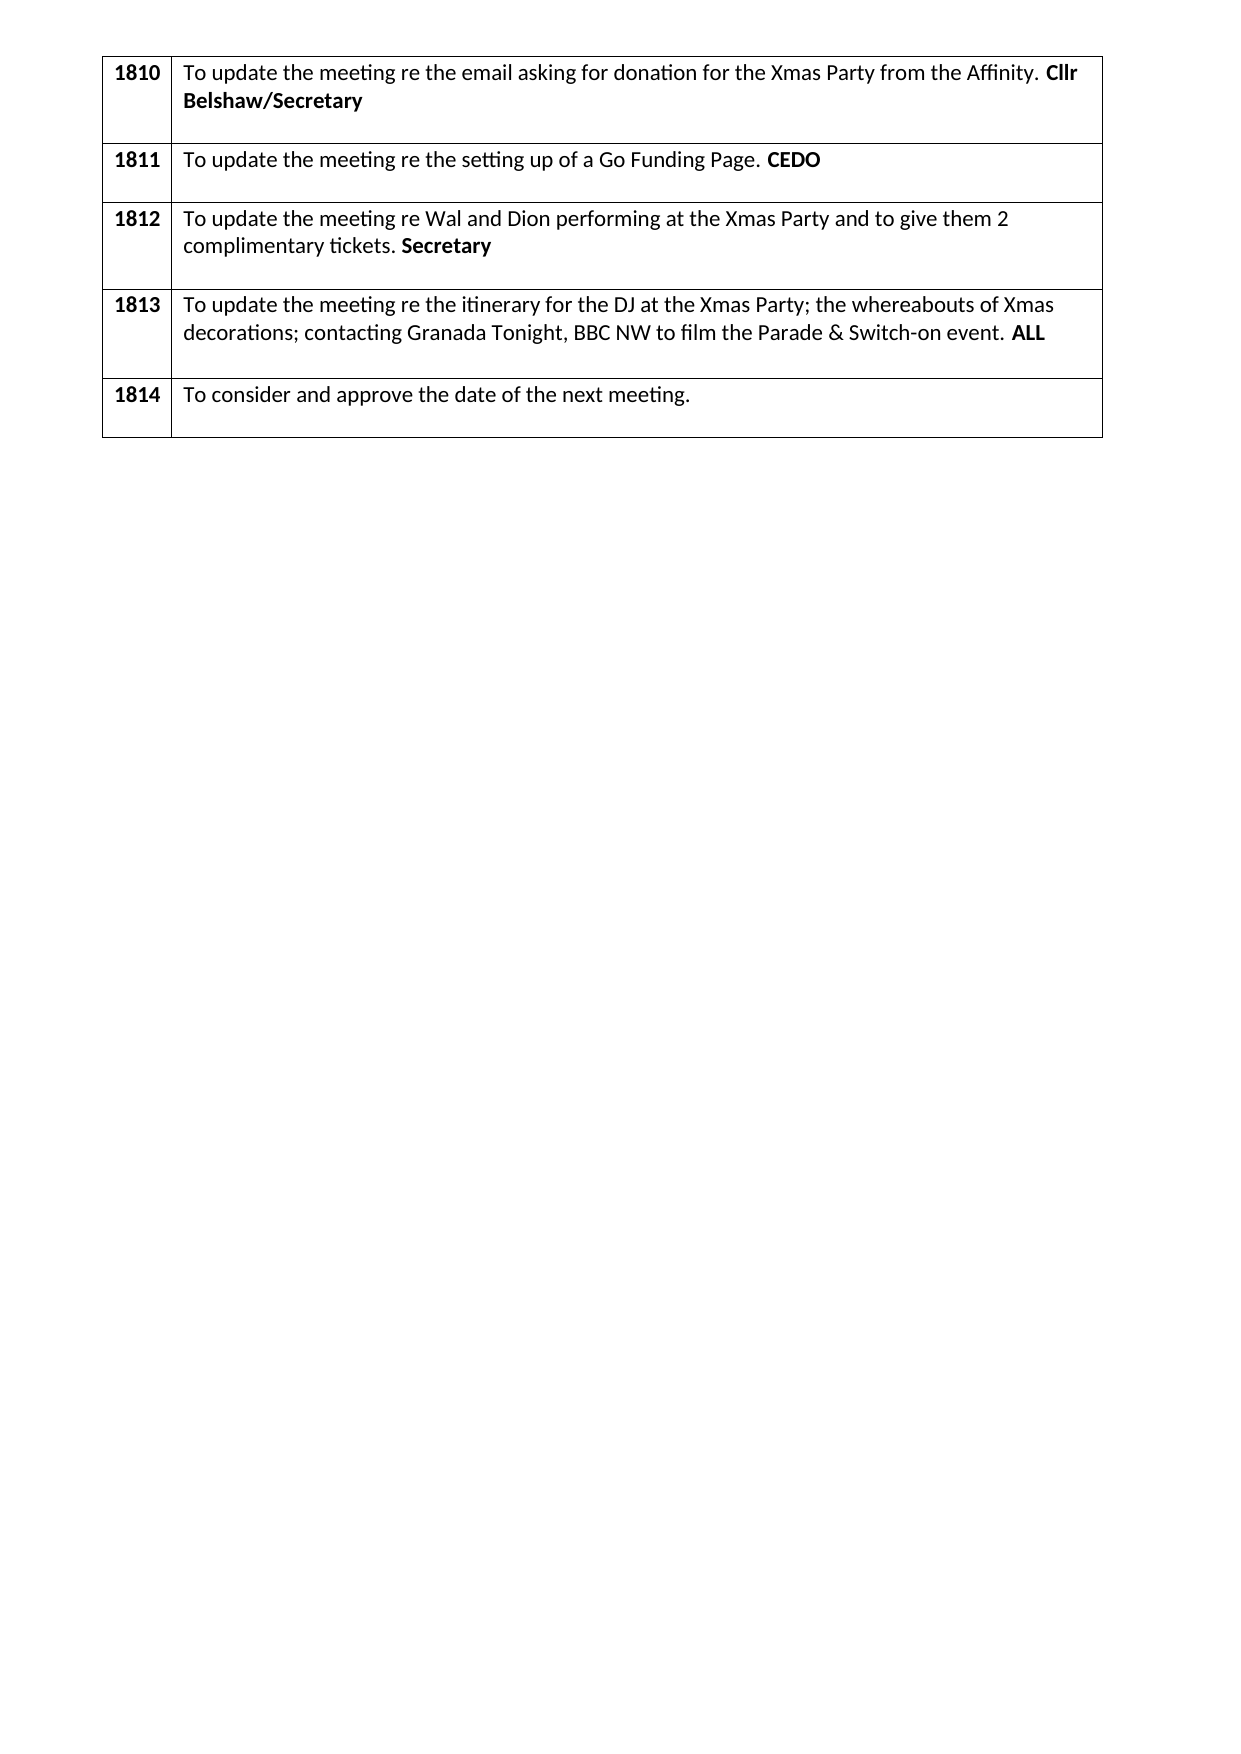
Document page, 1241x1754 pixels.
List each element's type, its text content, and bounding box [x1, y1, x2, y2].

table_cell 1812 [103, 203, 171, 288]
table_cell 1814 [103, 379, 171, 437]
table_cell 1810 [103, 57, 171, 143]
table_cell To update the meeting re the email asking for donation for the Xmas Party from the Affinity. Cllr Belshaw/Secretary [172, 57, 1102, 143]
table_cell To update the meeting re Wal and Dion performing at the Xmas Party and to give them 2 complimentary tickets. Secretary [172, 203, 1102, 288]
table_cell To consider and approve the date of the next meeting. [172, 379, 1102, 437]
table_cell 1813 [103, 290, 171, 378]
table_cell 1811 [103, 144, 171, 202]
table_cell To update the meeting re the itinerary for the DJ at the Xmas Party; the whereabouts of Xmas decorations; contacting Granada Tonight, BBC NW to film the Parade & Switch-on event. ALL [172, 290, 1102, 378]
table_cell To update the meeting re the setting up of a Go Funding Page. CEDO [172, 144, 1102, 202]
